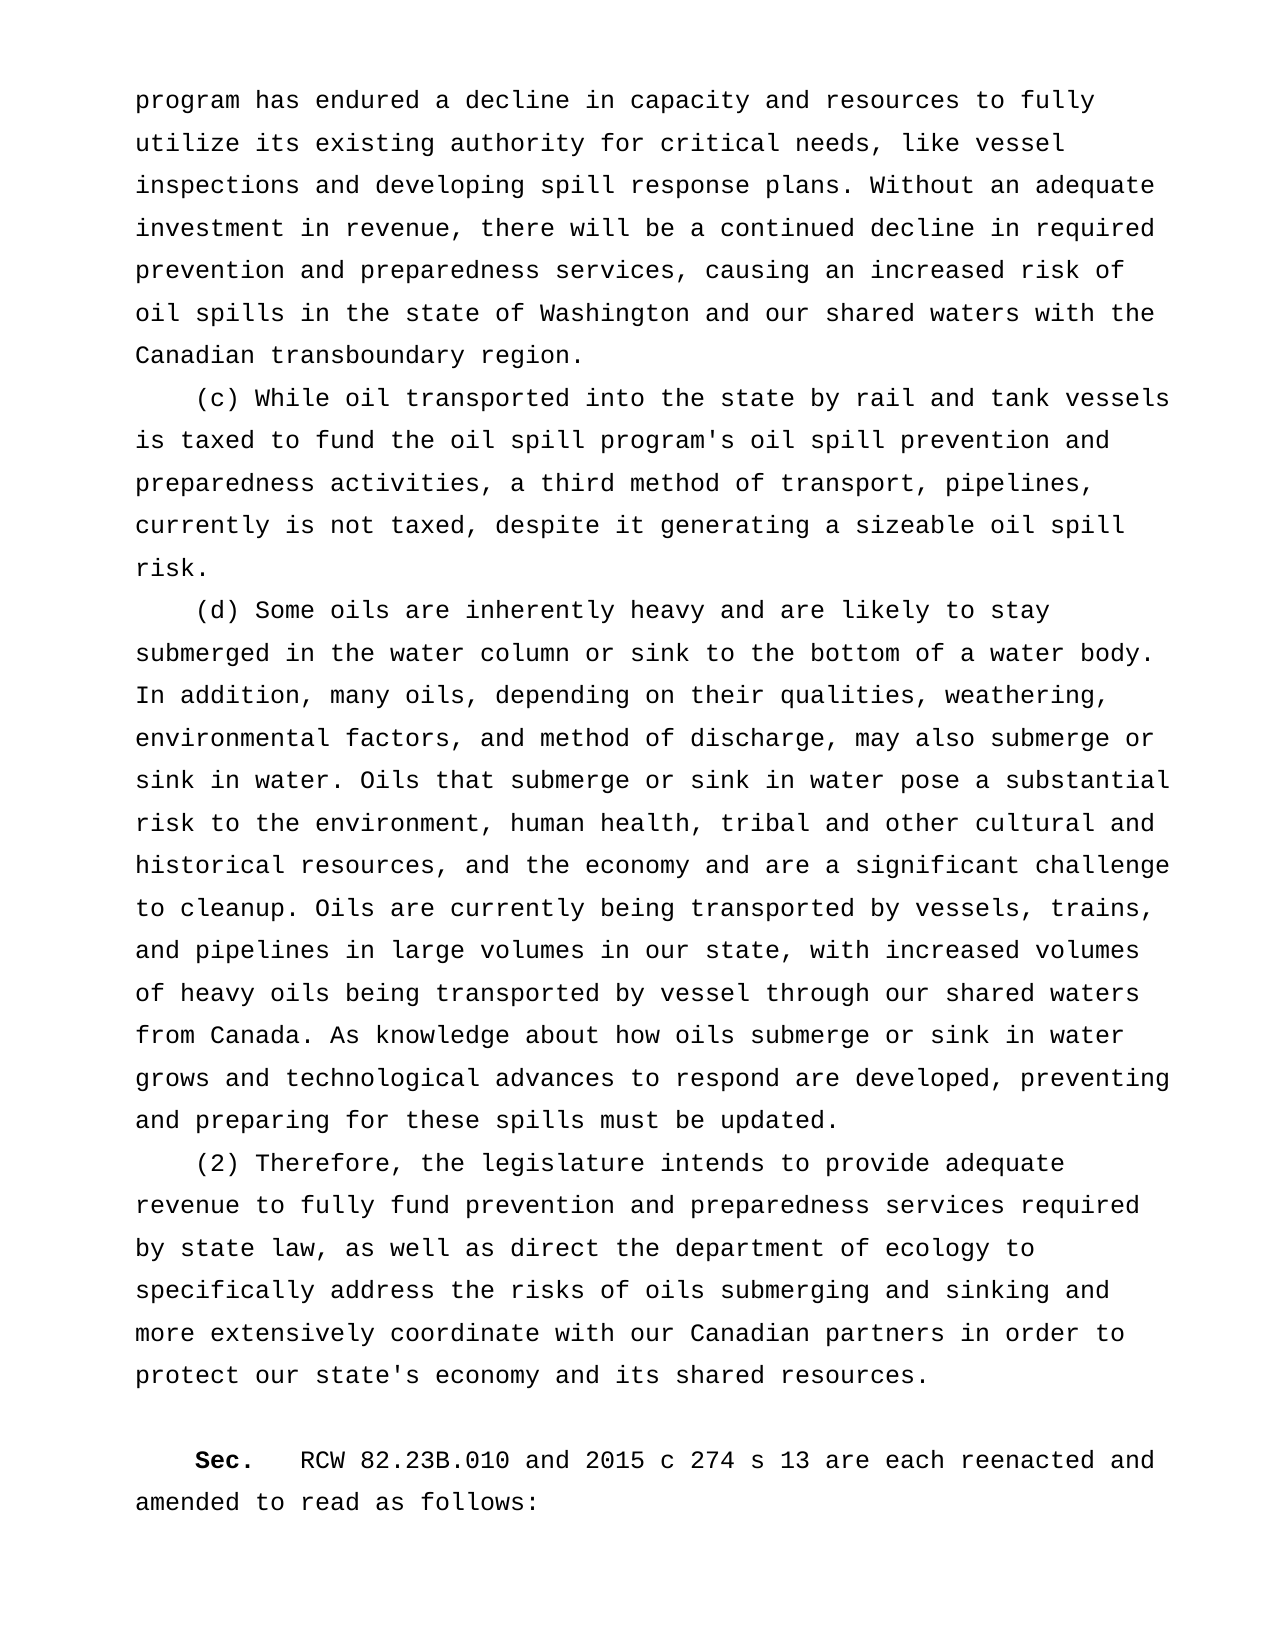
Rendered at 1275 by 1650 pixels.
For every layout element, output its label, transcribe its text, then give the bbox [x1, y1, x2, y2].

text (c) While oil transported into the state by rail and tank vessels is taxed to fund the oil spill program's oil spill prevention and preparedness activities, a third method of transport, pipelines, currently is not taxed, despite it generating a sizeable oil spill risk. [135, 372, 1170, 585]
text (d) Some oils are inherently heavy and are likely to stay submerged in the water column or sink to the bottom of a water body. In addition, many oils, depending on their qualities, weathering, environmental factors, and method of discharge, may also submerge or sink in water. Oils that submerge or sink in water pose a substantial risk to the environment, human health, tribal and other cultural and historical resources, and the economy and are a significant challenge to cleanup. Oils are currently being transported by vessels, trains, and pipelines in large volumes in our state, with increased volumes of heavy oils being transported by vessel through our shared waters from Canada. As knowledge about how oils submerge or sink in water grows and technological advances to respond are developed, preventing and preparing for these spills must be updated. [135, 585, 1170, 1137]
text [135, 75, 1170, 372]
text (2) Therefore, the legislature intends to provide adequate revenue to fully fund prevention and preparedness services required by state law, as well as direct the department of ecology to specifically address the risks of oils submerging and sinking and more extensively coordinate with our Canadian partners in order to protect our state's economy and its shared resources. [135, 1137, 1170, 1392]
text Sec. RCW 82.23B.010 and 2015 c 274 s 13 are each reenacted and amended to read as follows: [135, 1434, 1170, 1519]
